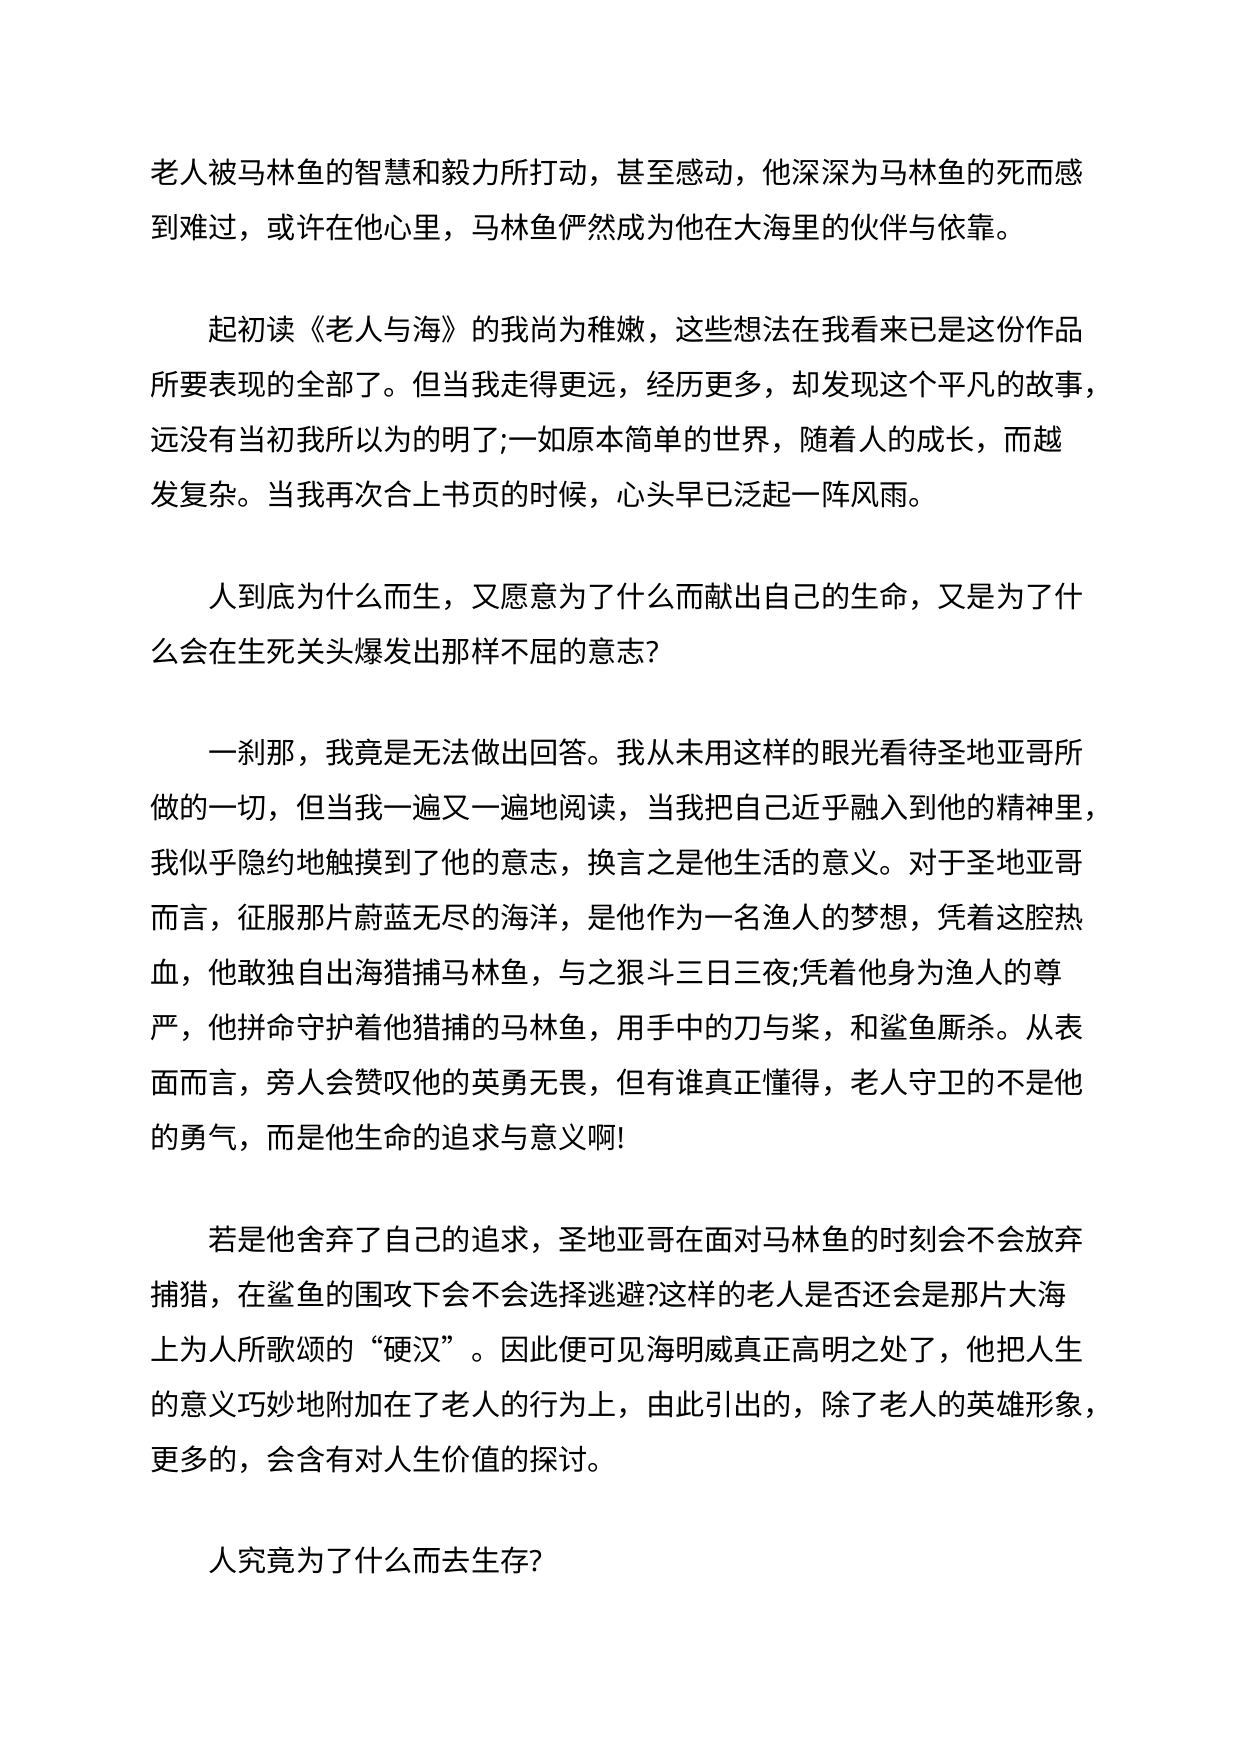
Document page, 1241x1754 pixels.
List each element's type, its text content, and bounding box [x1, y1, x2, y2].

text 人究竟为了什么而去生存? [150, 1538, 1090, 1580]
text 一刹那，我竟是无法做出回答。我从未用这样的眼光看待圣地亚哥所做的一切，但当我一遍又一遍地阅读，当我把自己近乎融入到他的精神里，我似乎隐约地触摸到了他的意志，换言之是他生活的意义。对于圣地亚哥而言，征服那片蔚蓝无尽的海洋，是他作为一名渔人的梦想，凭着这腔热血，他敢独自出海猎捕马林鱼，与之狠斗三日三夜;凭着他身为渔人的尊严，他拼命守护着他猎捕的马林鱼，用手中的刀与桨，和鲨鱼厮杀。从表面而言，旁人会赞叹他的英勇无畏，但有谁真正懂得，老人守卫的不是他的勇气，而是他生命的追求与意义啊! [150, 730, 1090, 1157]
text 起初读《老人与海》的我尚为稚嫩，这些想法在我看来已是这份作品所要表现的全部了。但当我走得更远，经历更多，却发现这个平凡的故事，远没有当初我所以为的明了;一如原本简单的世界，随着人的成长，而越发复杂。当我再次合上书页的时候，心头早已泛起一阵风雨。 [150, 307, 1090, 514]
text 人到底为什么而生，又愿意为了什么而献出自己的生命，又是为了什么会在生死关头爆发出那样不屈的意志? [150, 573, 1090, 671]
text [150, 150, 1090, 247]
text 若是他舍弃了自己的追求，圣地亚哥在面对马林鱼的时刻会不会放弃捕猎，在鲨鱼的围攻下会不会选择逃避?这样的老人是否还会是那片大海上为人所歌颂的“硬汉”。因此便可见海明威真正高明之处了，他把人生的意义巧妙地附加在了老人的行为上，由此引出的，除了老人的英雄形象，更多的，会含有对人生价值的探讨。 [150, 1216, 1090, 1478]
